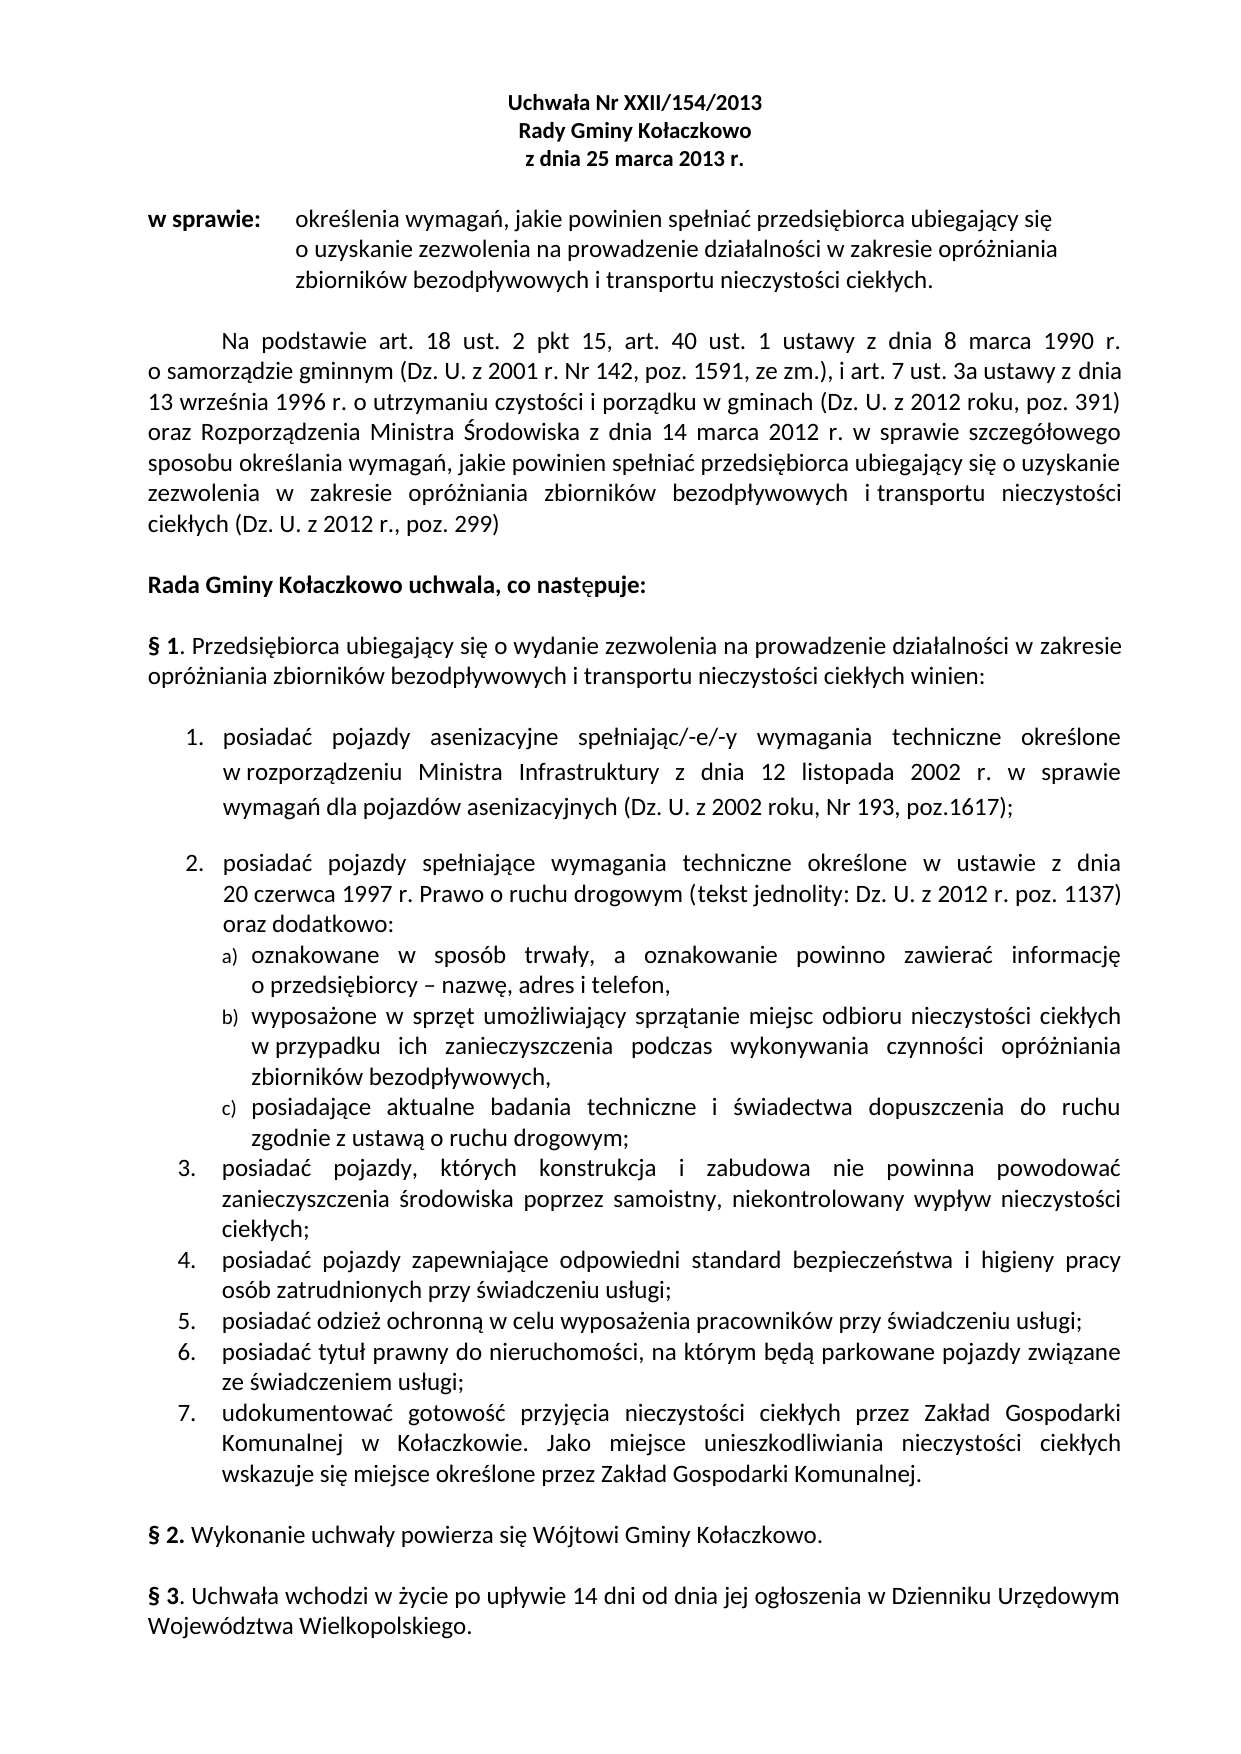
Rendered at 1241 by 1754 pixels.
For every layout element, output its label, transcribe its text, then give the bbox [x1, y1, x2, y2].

text Rada Gminy Kołaczkowo uchwala, co następuje: [148, 569, 1122, 599]
text z dnia 25 marca 2013 r. [148, 144, 1122, 172]
list posiadać pojazdy zapewniające odpowiedni standard bezpieczeństwa i higieny pracy osób zatrudnionych przy świadczeniu usługi; [177, 1244, 1122, 1305]
list posiadające aktualne badania techniczne i świadectwa dopuszczenia do ruchu zgodnie z ustawą o ruchu drogowym; [222, 1092, 1122, 1153]
text w sprawie: określenia wymagań, jakie powinien spełniać przedsiębiorca ubiegający się o uzyskanie zezwolenia na prowadzenie działalności w zakresie opróżniania zbiorników bezodpływowych i transportu nieczystości ciekłych. [148, 203, 1122, 294]
list posiadać pojazdy spełniające wymagania techniczne określone w ustawie z dnia 20 czerwca 1997 r. Prawo o ruchu drogowym (tekst jednolity: Dz. U. z 2012 r. poz. 1137) oraz dodatkowo: [185, 847, 1122, 939]
list posiadać tytuł prawny do nieruchomości, na którym będą parkowane pojazdy związane ze świadczeniem usługi; [177, 1336, 1122, 1397]
list posiadać pojazdy, których konstrukcja i zabudowa nie powinna powodować zanieczyszczenia środowiska poprzez samoistny, niekontrolowany wypływ nieczystości ciekłych; [177, 1153, 1122, 1244]
text § 2. Wykonanie uchwały powierza się Wójtowi Gminy Kołaczkowo. [148, 1519, 1122, 1549]
text Rady Gminy Kołaczkowo [148, 116, 1122, 144]
list oznakowane w sposób trwały, a oznakowanie powinno zawierać informację o przedsiębiorcy – nazwę, adres i telefon, [222, 939, 1122, 1000]
text § 3. Uchwała wchodzi w życie po upływie 14 dni od dnia jej ogłoszenia w Dzienniku Urzędowym Województwa Wielkopolskiego. [148, 1580, 1122, 1641]
list wyposażone w sprzęt umożliwiający sprzątanie miejsc odbioru nieczystości ciekłych w przypadku ich zanieczyszczenia podczas wykonywania czynności opróżniania zbiorników bezodpływowych, [222, 1000, 1122, 1092]
text Uchwała Nr XXII/154/2013 [148, 88, 1122, 116]
list udokumentować gotowość przyjęcia nieczystości ciekłych przez Zakład Gospodarki Komunalnej w Kołaczkowie. Jako miejsce unieszkodliwiania nieczystości ciekłych wskazuje się miejsce określone przez Zakład Gospodarki Komunalnej. [177, 1397, 1122, 1488]
list posiadać pojazdy asenizacyjne spełniając/-e/-y wymagania techniczne określone w rozporządzeniu Ministra Infrastruktury z dnia 12 listopada 2002 r. w sprawie wymagań dla pojazdów asenizacyjnych (Dz. U. z 2002 roku, Nr 193, poz.1617); [185, 722, 1122, 822]
list posiadać odzież ochronną w celu wyposażenia pracowników przy świadczeniu usługi; [177, 1305, 1122, 1336]
text § 1. Przedsiębiorca ubiegający się o wydanie zezwolenia na prowadzenie działalności w zakresie opróżniania zbiorników bezodpływowych i transportu nieczystości ciekłych winien: [148, 630, 1122, 691]
text Na podstawie art. 18 ust. 2 pkt 15, art. 40 ust. 1 ustawy z dnia 8 marca 1990 r. o samorządzie gminnym (Dz. U. z 2001 r. Nr 142, poz. 1591, ze zm.), i art. 7 ust. 3a ustawy z dnia 13 września 1996 r. o utrzymaniu czystości i porządku w gminach (Dz. U. z 2012 roku, poz. 391) oraz Rozporządzenia Ministra Środowiska z dnia 14 marca 2012 r. w sprawie szczegółowego sposobu określania wymagań, jakie powinien spełniać przedsiębiorca ubiegający się o uzyskanie zezwolenia w zakresie opróżniania zbiorników bezodpływowych i transportu nieczystości ciekłych (Dz. U. z 2012 r., poz. 299) [148, 325, 1122, 538]
